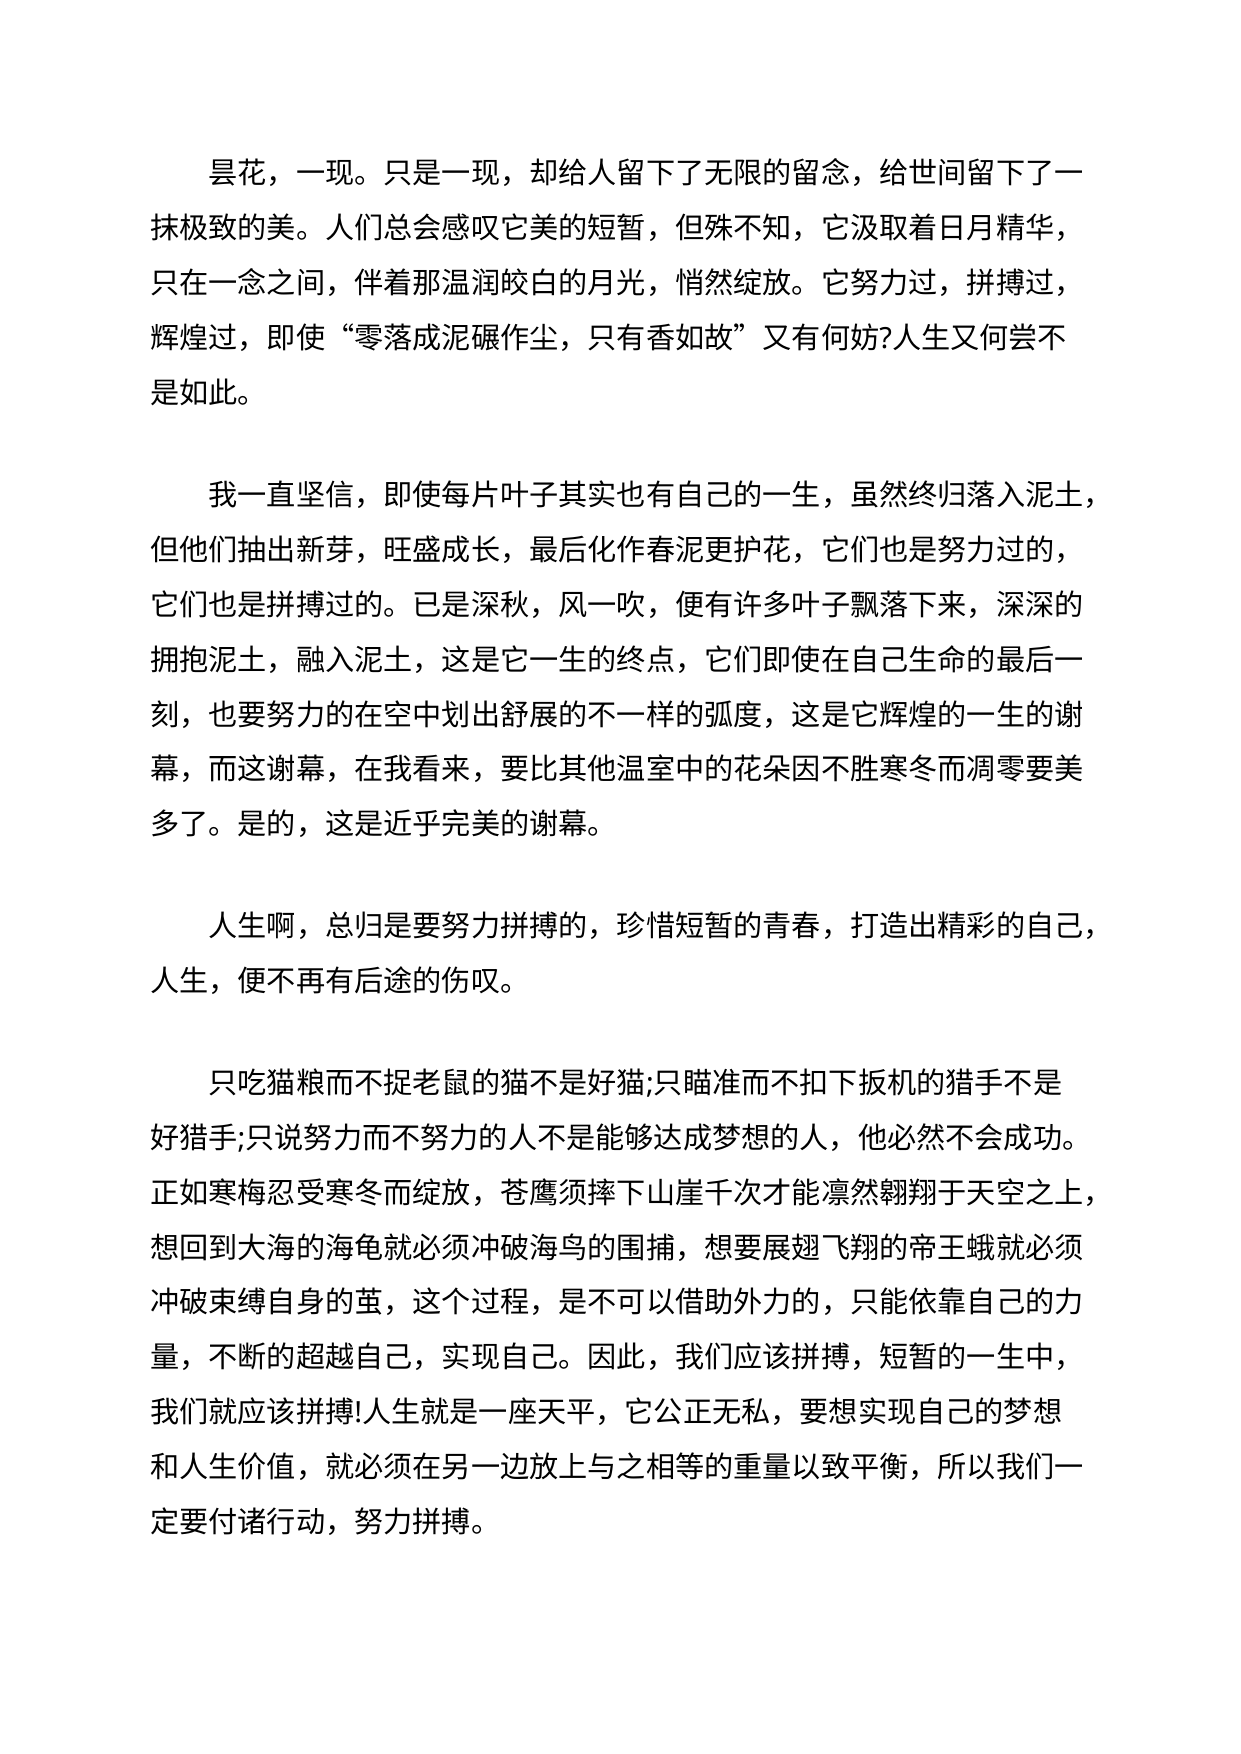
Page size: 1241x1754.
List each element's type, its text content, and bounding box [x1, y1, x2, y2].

text 人生啊，总归是要努力拼搏的，珍惜短暂的青春，打造出精彩的自己，人生，便不再有后途的伤叹。 [150, 903, 1090, 1000]
text 我一直坚信，即使每片叶子其实也有自己的一生，虽然终归落入泥土，但他们抽出新芽，旺盛成长，最后化作春泥更护花，它们也是努力过的，它们也是拼搏过的。已是深秋，风一吹，便有许多叶子飘落下来，深深的拥抱泥土，融入泥土，这是它一生的终点，它们即使在自己生命的最后一刻，也要努力的在空中划出舒展的不一样的弧度，这是它辉煌的一生的谢幕，而这谢幕，在我看来，要比其他温室中的花朵因不胜寒冬而凋零要美多了。是的，这是近乎完美的谢幕。 [150, 471, 1090, 843]
text 昙花，一现。只是一现，却给人留下了无限的留念，给世间留下了一抹极致的美。人们总会感叹它美的短暂，但殊不知，它汲取着日月精华，只在一念之间，伴着那温润皎白的月光，悄然绽放。它努力过，拼搏过，辉煌过，即使“零落成泥碾作尘，只有香如故”又有何妨?人生又何尝不是如此。 [150, 150, 1090, 412]
text 只吃猫粮而不捉老鼠的猫不是好猫;只瞄准而不扣下扳机的猎手不是好猎手;只说努力而不努力的人不是能够达成梦想的人，他必然不会成功。正如寒梅忍受寒冬而绽放，苍鹰须摔下山崖千次才能凛然翱翔于天空之上，想回到大海的海龟就必须冲破海鸟的围捕，想要展翅飞翔的帝王蛾就必须冲破束缚自身的茧，这个过程，是不可以借助外力的，只能依靠自己的力量，不断的超越自己，实现自己。因此，我们应该拼搏，短暂的一生中，我们就应该拼搏!人生就是一座天平，它公正无私，要想实现自己的梦想和人生价值，就必须在另一边放上与之相等的重量以致平衡，所以我们一定要付诸行动，努力拼搏。 [150, 1059, 1090, 1541]
